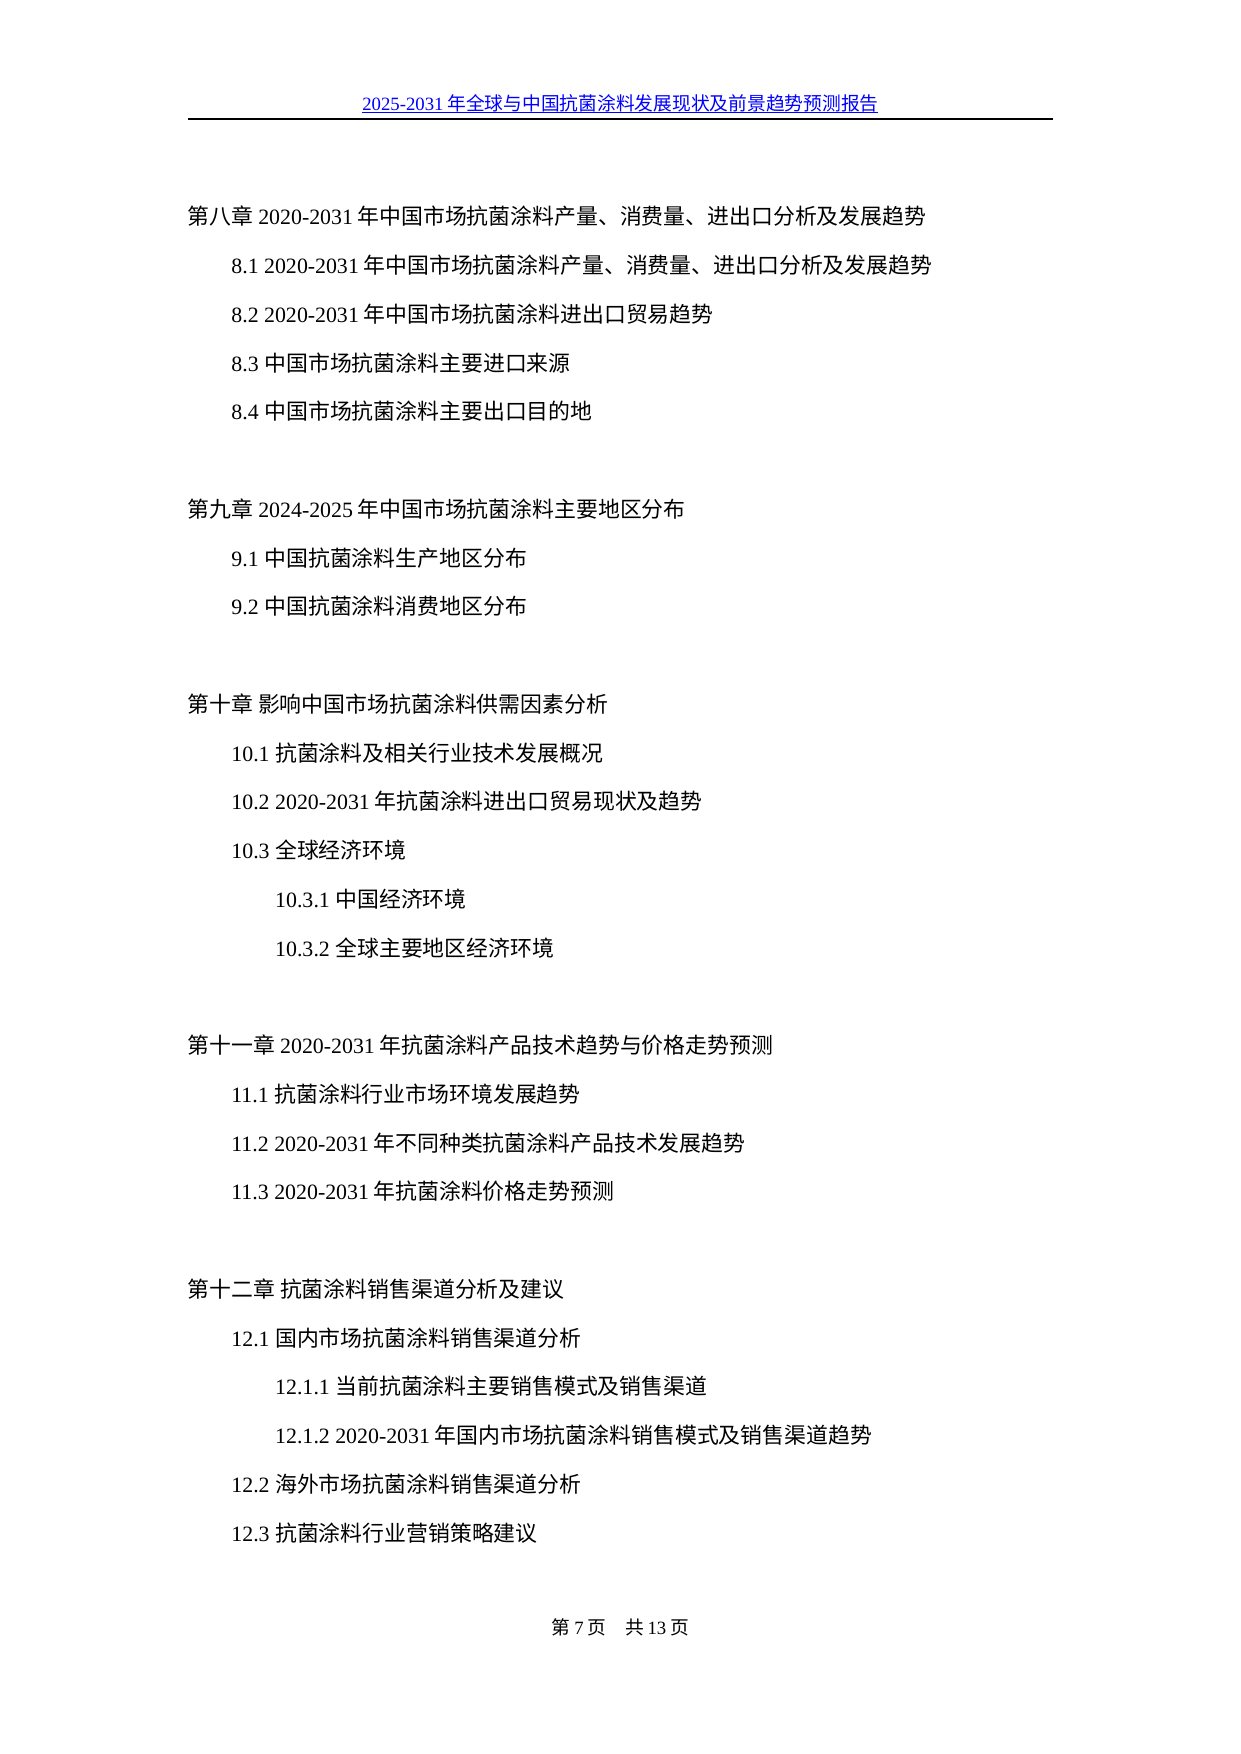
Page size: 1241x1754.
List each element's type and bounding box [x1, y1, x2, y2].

text [187, 150, 1053, 1548]
